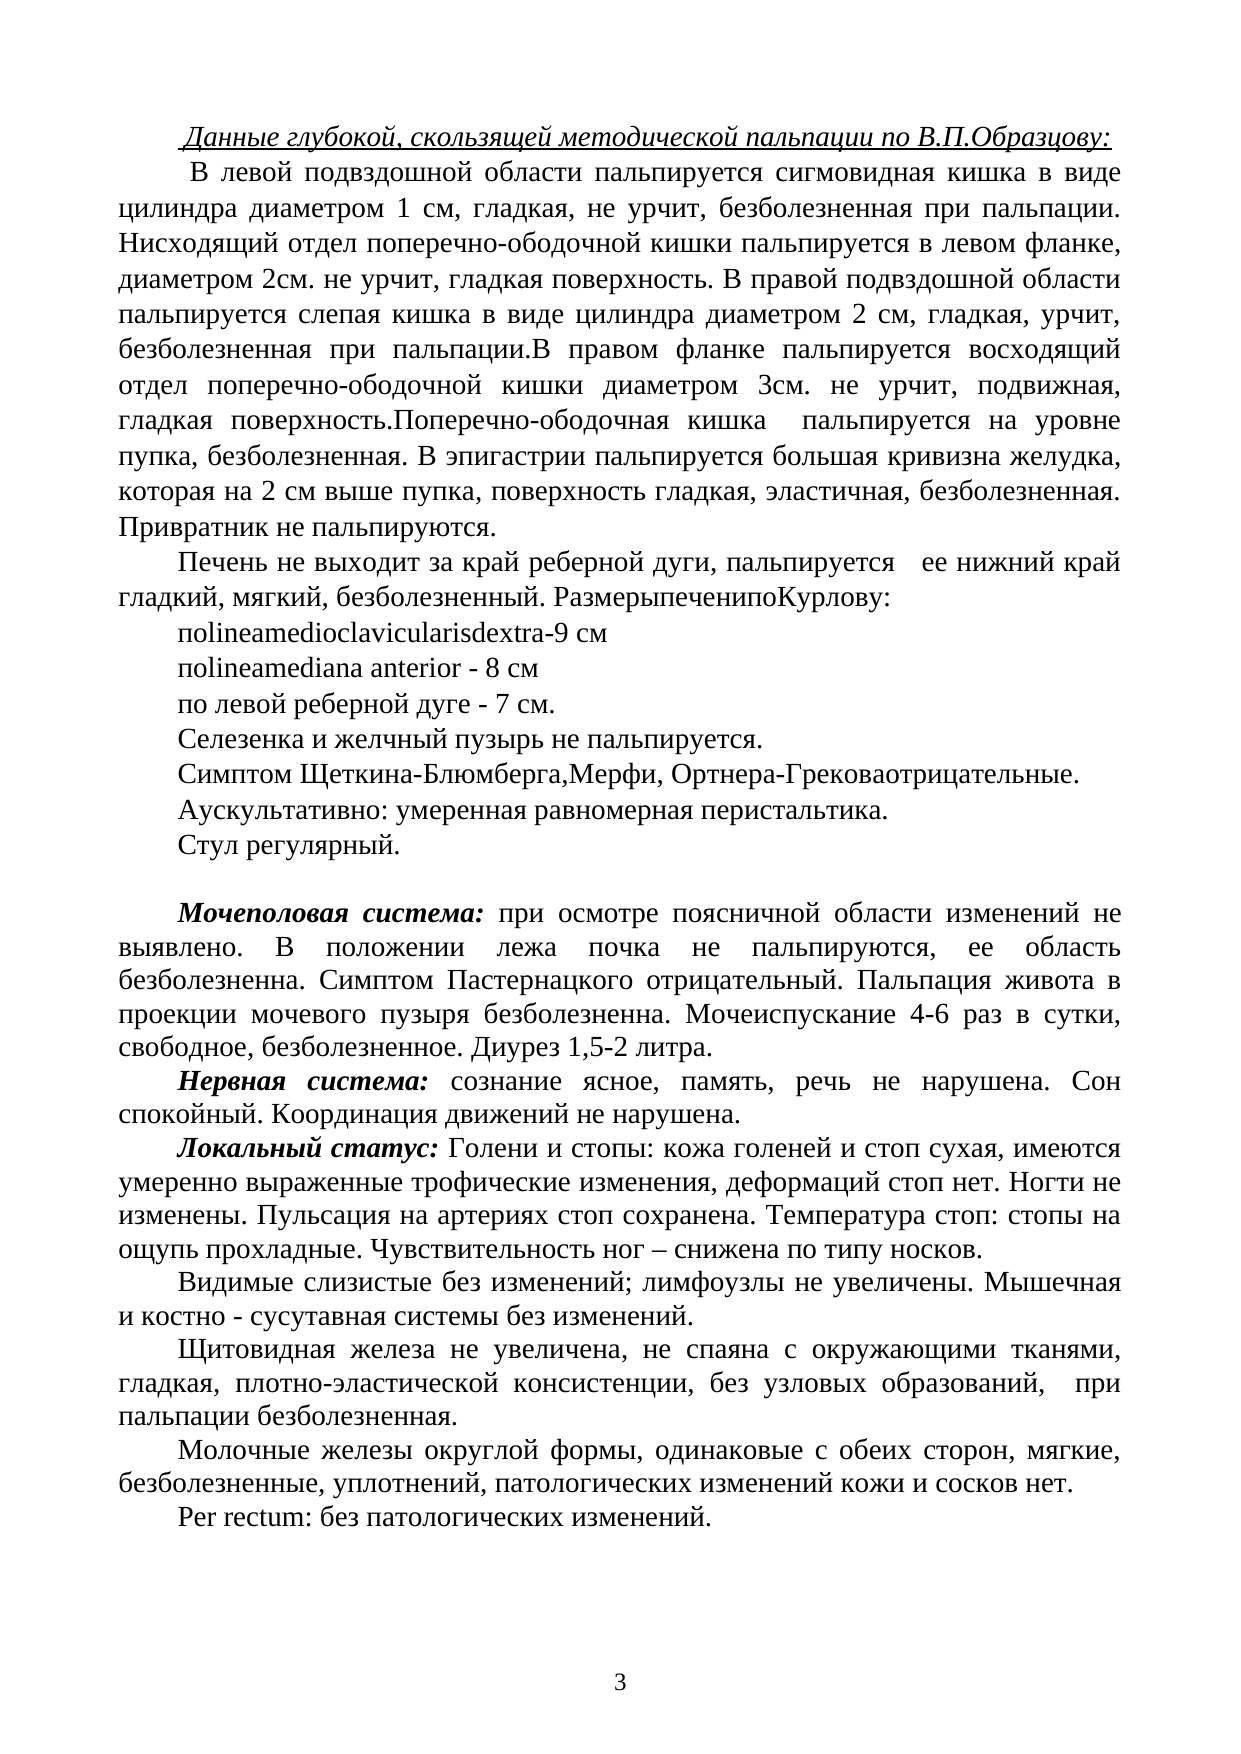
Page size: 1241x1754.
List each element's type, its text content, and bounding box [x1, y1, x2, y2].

text Молочные железы округлой формы, одинаковые с обеих сторон, мягкие, безболезненные, уплотнений, патологических изменений кожи и сосков нет. [118, 1432, 1122, 1499]
text Щитовидная железа не увеличена, не спаяна с окружающими тканями, гладкая, плотно-эластической консистенции, без узловых образований, при пальпации безболезненная. [118, 1331, 1122, 1432]
text Данные глубокой, скользящей методической пальпации по В.П.Образцову: [118, 118, 1122, 153]
text Аускультативно: умеренная равномерная перистальтика. [118, 791, 1122, 826]
text Стул регулярный. [118, 826, 1122, 862]
text Нервная система: сознание ясное, память, речь не нарушена. Сон спокойный. Координация движений не нарушена. [118, 1063, 1122, 1130]
text Видимые слизистые без изменений; лимфоузлы не увеличены. Мышечная и костно - сусутавная системы без изменений. [118, 1264, 1122, 1331]
text В левой подвздошной области пальпируется сигмовидная кишка в виде цилиндра диаметром 1 см, гладкая, не урчит, безболезненная при пальпации. Нисходящий отдел поперечно-ободочной кишки пальпируется в левом фланке, диаметром 2см. не урчит, гладкая поверхность. В правой подвздошной области пальпируется слепая кишка в виде цилиндра диаметром 2 см, гладкая, урчит, безболезненная при пальпации.В правом фланке пальпируется восходящий отдел поперечно-ободочной кишки диаметром 3см. не урчит, подвижная, гладкая поверхность.Поперечно-ободочная кишка пальпируется на уровне пупка, безболезненная. В эпигастрии пальпируется большая кривизна желудка, которая на 2 см выше пупка, поверхность гладкая, эластичная, безболезненная. Привратник не пальпируются. [118, 153, 1122, 543]
text Мочеполовая система: при осмотре поясничной области изменений не выявлено. В положении лежа почка не пальпируются, ее область безболезненна. Симптом Пастернацкого отрицательный. Пальпация живота в проекции мочевого пузыря безболезненна. Мочеиспускание 4-6 раз в сутки, свободное, безболезненное. Диурез 1,5-2 литра. [118, 895, 1122, 1063]
text Симптом Щеткина-Блюмберга,Мерфи, Ортнера-Грековаотрицательные. [118, 756, 1122, 791]
text поlineamedioclavicularisdextra-9 см [118, 614, 1122, 649]
text Локальный статус: Голени и стопы: кожа голеней и стоп сухая, имеются умеренно выраженные трофические изменения, деформаций стоп нет. Ногти не изменены. Пульсация на артериях стоп сохранена. Температура стоп: стопы на ощупь прохладные. Чувствительность ног – снижена по типу носков. [118, 1130, 1122, 1264]
text поlineamediana anterior - 8 см [118, 649, 1122, 685]
text Селезенка и желчный пузырь не пальпируется. [118, 720, 1122, 756]
text по левой реберной дуге - 7 см. [118, 685, 1122, 720]
text Per rectum: без патологических изменений. [118, 1499, 1122, 1533]
text Печень не выходит за край реберной дуги, пальпируется ее нижний край гладкий, мягкий, безболезненный. РазмерыпеченипоКурлову: [118, 543, 1122, 614]
